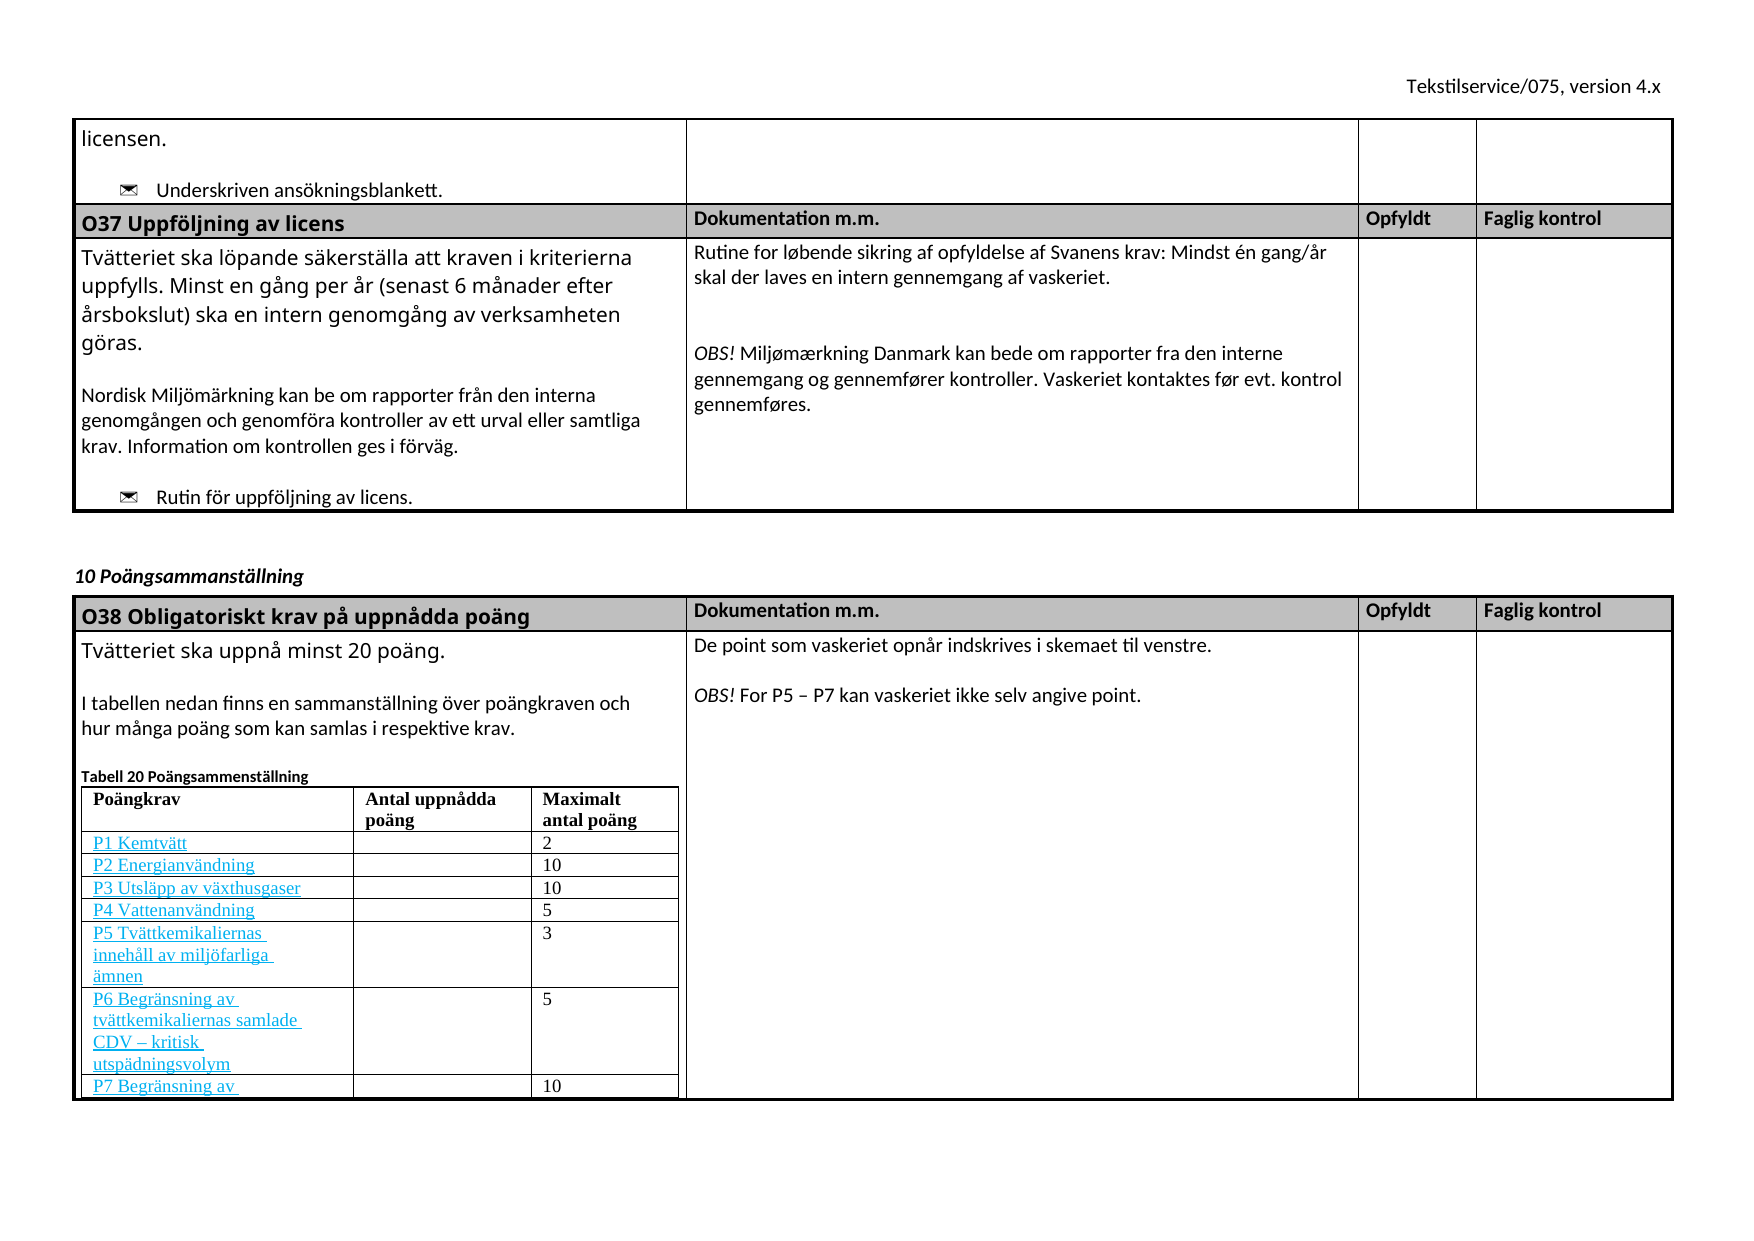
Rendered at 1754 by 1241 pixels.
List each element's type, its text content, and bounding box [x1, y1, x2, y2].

picture [202, 862, 208, 871]
table_cell [1359, 120, 1476, 203]
table_header O38 Obligatoriskt krav på uppnådda poäng [76, 598, 686, 630]
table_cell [687, 120, 1358, 203]
table_cell Opfyldt [1359, 205, 1476, 237]
picture [125, 904, 130, 913]
subtitle 10 Poängsammanställning [74, 563, 1661, 588]
picture [178, 996, 184, 1005]
table_cell Rutine for løbende sikring af opfyldelse af Svanens krav: Mindst én gang/år skal der laves en intern gennemgang af vaskeriet. OBS! Miljømærkning Danmark kan bede om rapporter fra den interne gennemgang og gennemfører kontroller. Vaskeriet kontaktes før evt. kontrol gennemføres. [687, 239, 1358, 509]
table_cell Dokumentation m.m. [687, 205, 1358, 237]
table_cell [1359, 239, 1476, 509]
table_cell Faglig kontrol [1477, 205, 1671, 237]
picture [212, 1061, 221, 1070]
picture [178, 1083, 184, 1092]
table_header Opfyldt [1359, 598, 1476, 630]
table_cell Tvätteriet ska löpande säkerställa att kraven i kriterierna uppfylls. Minst en gång per år (senast 6 månader efter årsbokslut) ska en intern genomgång av verksamheten göras. Nordisk Miljömärkning kan be om rapporter från den interna genomgången och genomföra kontroller av ett urval eller samtliga krav. Information om kontrollen ges i förväg. Rutin för uppföljning av licens. [76, 239, 686, 509]
table_cell [1359, 632, 1476, 1098]
table_cell [1477, 632, 1671, 1098]
picture [128, 862, 134, 871]
picture [156, 1039, 166, 1048]
picture [230, 930, 236, 939]
table_cell [1477, 239, 1671, 509]
picture [114, 1061, 121, 1070]
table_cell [76, 120, 686, 203]
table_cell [687, 632, 1358, 1098]
table_cell [1477, 120, 1671, 203]
table_cell O37 Uppföljning av licens [76, 205, 686, 237]
table_header Dokumentation m.m. [687, 598, 1358, 630]
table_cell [76, 632, 686, 1098]
picture [202, 907, 208, 916]
table_header Faglig kontrol [1477, 598, 1671, 630]
